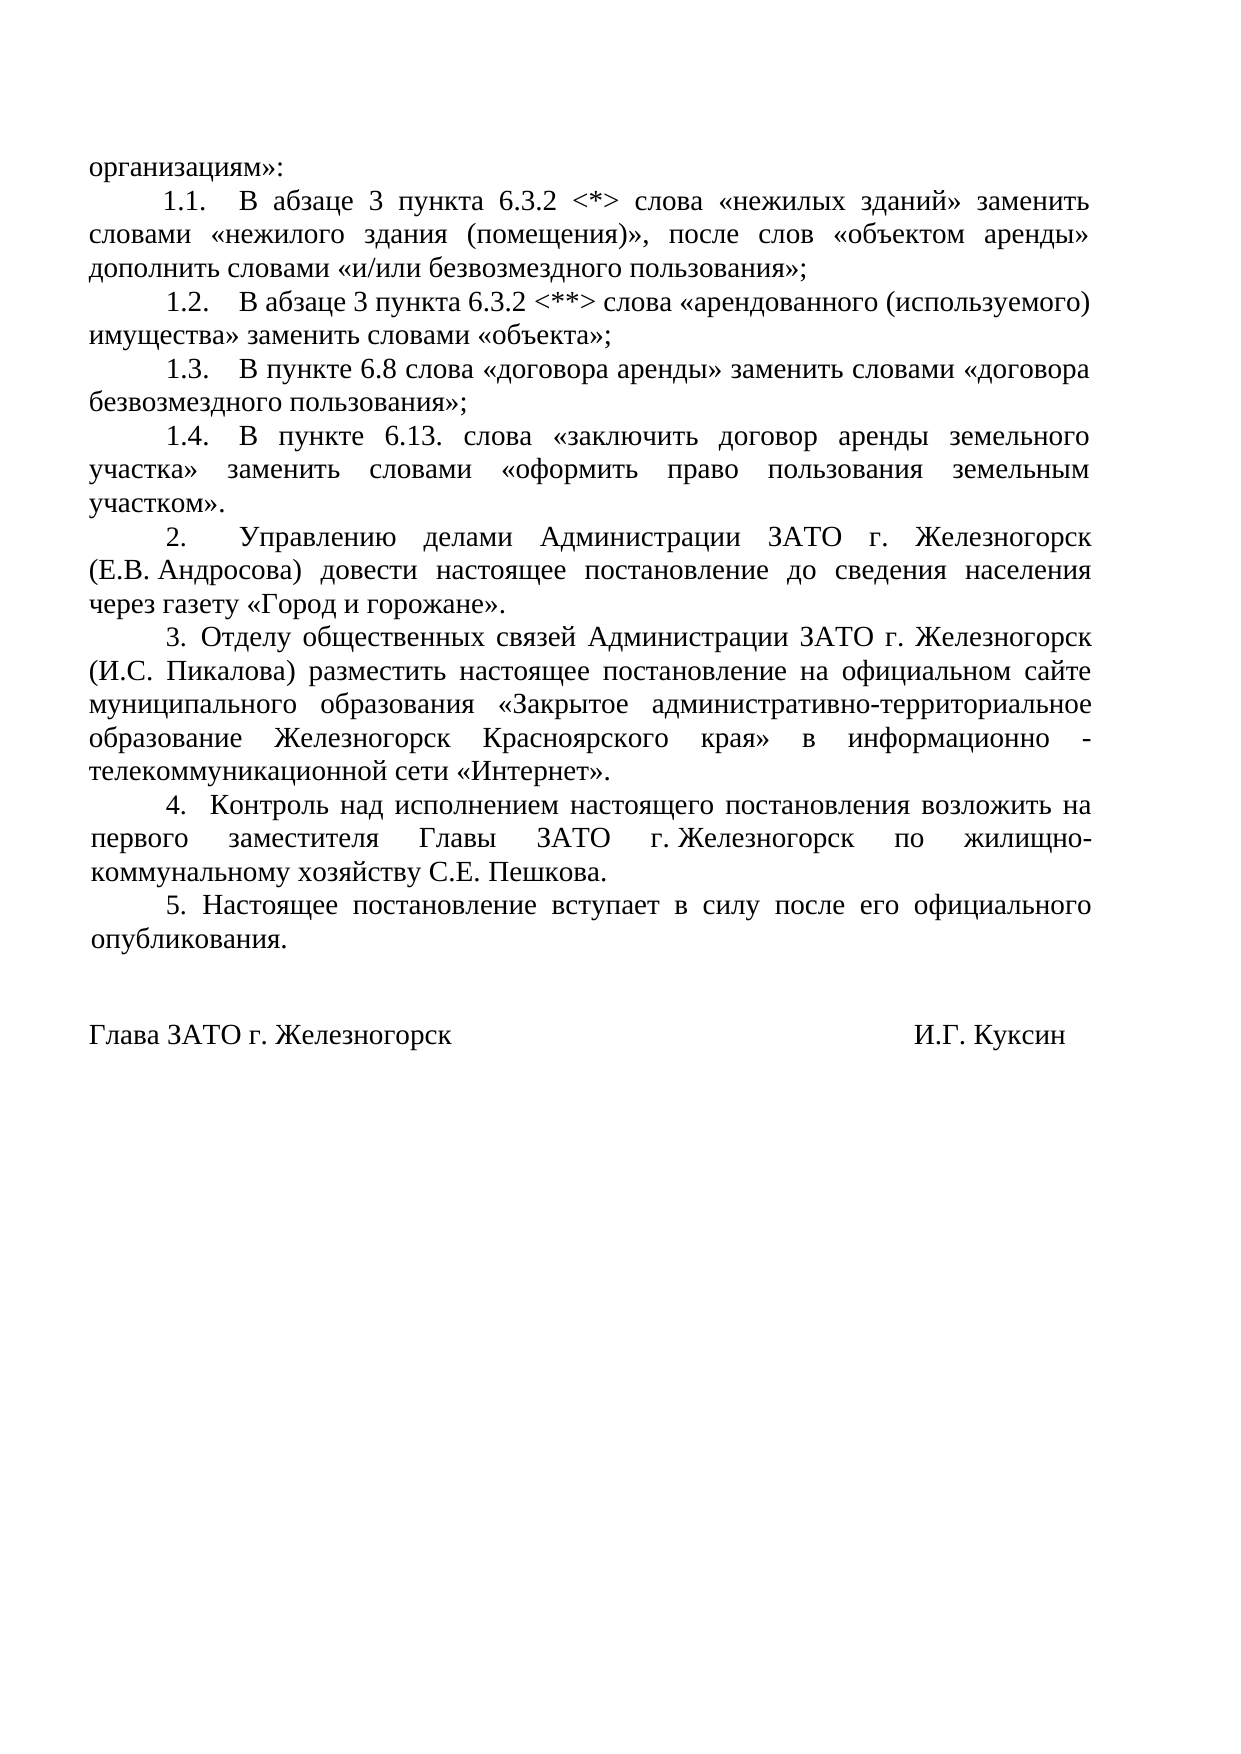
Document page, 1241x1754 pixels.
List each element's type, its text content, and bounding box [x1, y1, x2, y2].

text Глава ЗАТО г. Железногорск И.Г. Куксин [88, 1022, 1092, 1050]
list Отделу общественных связей Администрации ЗАТО г. Железногорск (И.С. Пикалова) разместить настоящее постановление на официальном сайте муниципального образования «Закрытое административно-территориальное образование Железногорск Красноярского края» в информационно - телекоммуникационной сети «Интернет». [88, 619, 1092, 787]
list В пункте 6.8 слова «договора аренды» заменить словами «договора безвозмездного пользования»; [88, 351, 1090, 418]
list В пункте 6.13. слова «заключить договор аренды земельного участка» заменить словами «оформить право пользования земельным участком». [88, 418, 1090, 519]
list Контроль над исполнением настоящего постановления возложить на первого заместителя Главы ЗАТО г. Железногорск по жилищно-коммунальному хозяйству С.Е. Пешкова. [91, 787, 1092, 888]
list Настоящее постановление вступает в силу после его официального опубликования. [91, 888, 1092, 955]
list Управлению делами Администрации ЗАТО г. Железногорск (Е.В. Андросова) довести настоящее постановление до сведения населения через газету «Город и горожане». [88, 519, 1092, 619]
list В абзаце 3 пункта 6.3.2 <**> слова «арендованного (используемого) имущества» заменить словами «объекта»; [88, 284, 1090, 351]
list В абзаце 3 пункта 6.3.2 <*> слова «нежилых зданий» заменить словами «нежилого здания (помещения)», после слов «объектом аренды» дополнить словами «и/или безвозмездного пользования»; [88, 183, 1090, 284]
